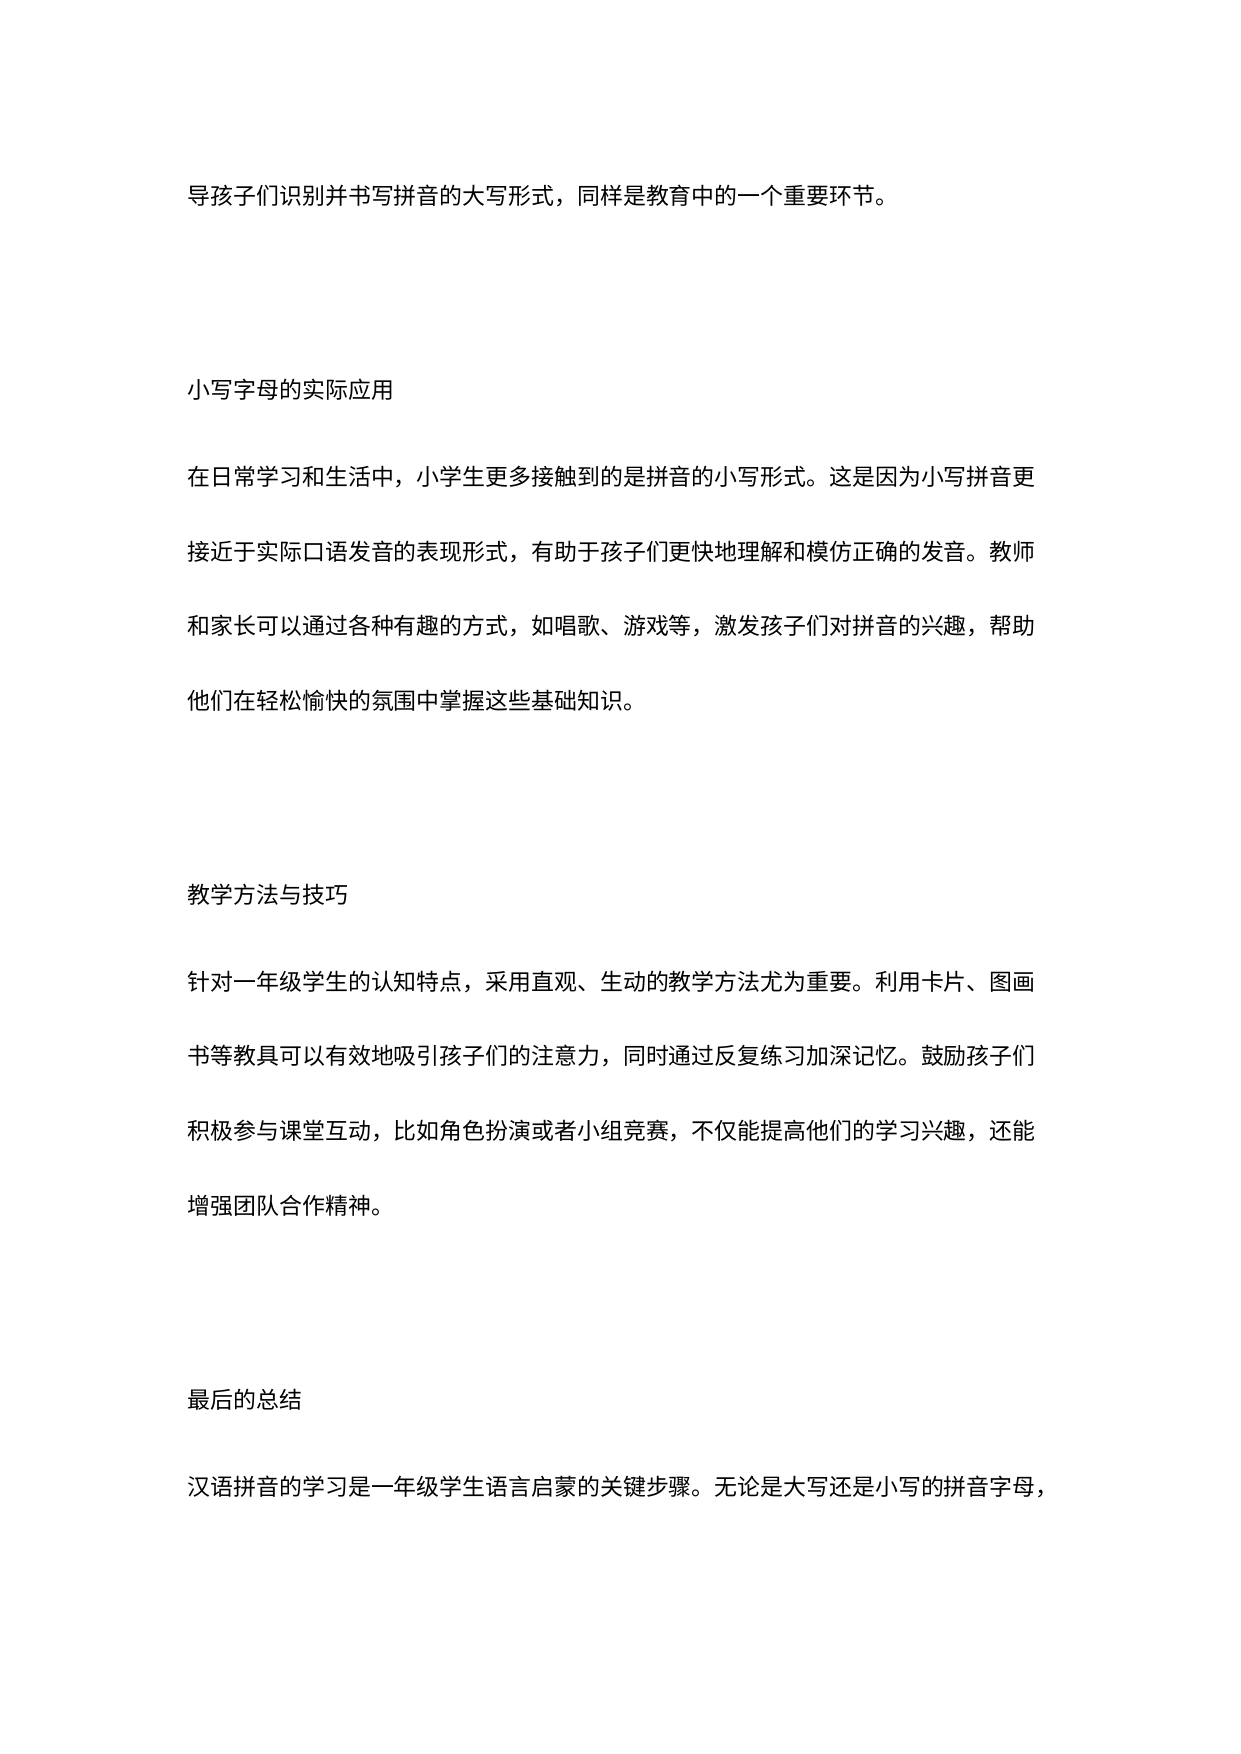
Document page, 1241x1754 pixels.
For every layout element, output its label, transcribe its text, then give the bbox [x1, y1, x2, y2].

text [187, 162, 1053, 227]
text 教学方法与技巧 [187, 861, 1053, 926]
text 最后的总结 [187, 1366, 1053, 1431]
text 针对一年级学生的认知特点，采用直观、生动的教学方法尤为重要。利用卡片、图画书等教具可以有效地吸引孩子们的注意力，同时通过反复练习加深记忆。鼓励孩子们积极参与课堂互动，比如角色扮演或者小组竞赛，不仅能提高他们的学习兴趣，还能增强团队合作精神。 [187, 948, 1053, 1237]
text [187, 1453, 1053, 1518]
text 小写字母的实际应用 [187, 356, 1053, 421]
text 在日常学习和生活中，小学生更多接触到的是拼音的小写形式。这是因为小写拼音更接近于实际口语发音的表现形式，有助于孩子们更快地理解和模仿正确的发音。教师和家长可以通过各种有趣的方式，如唱歌、游戏等，激发孩子们对拼音的兴趣，帮助他们在轻松愉快的氛围中掌握这些基础知识。 [187, 443, 1053, 732]
